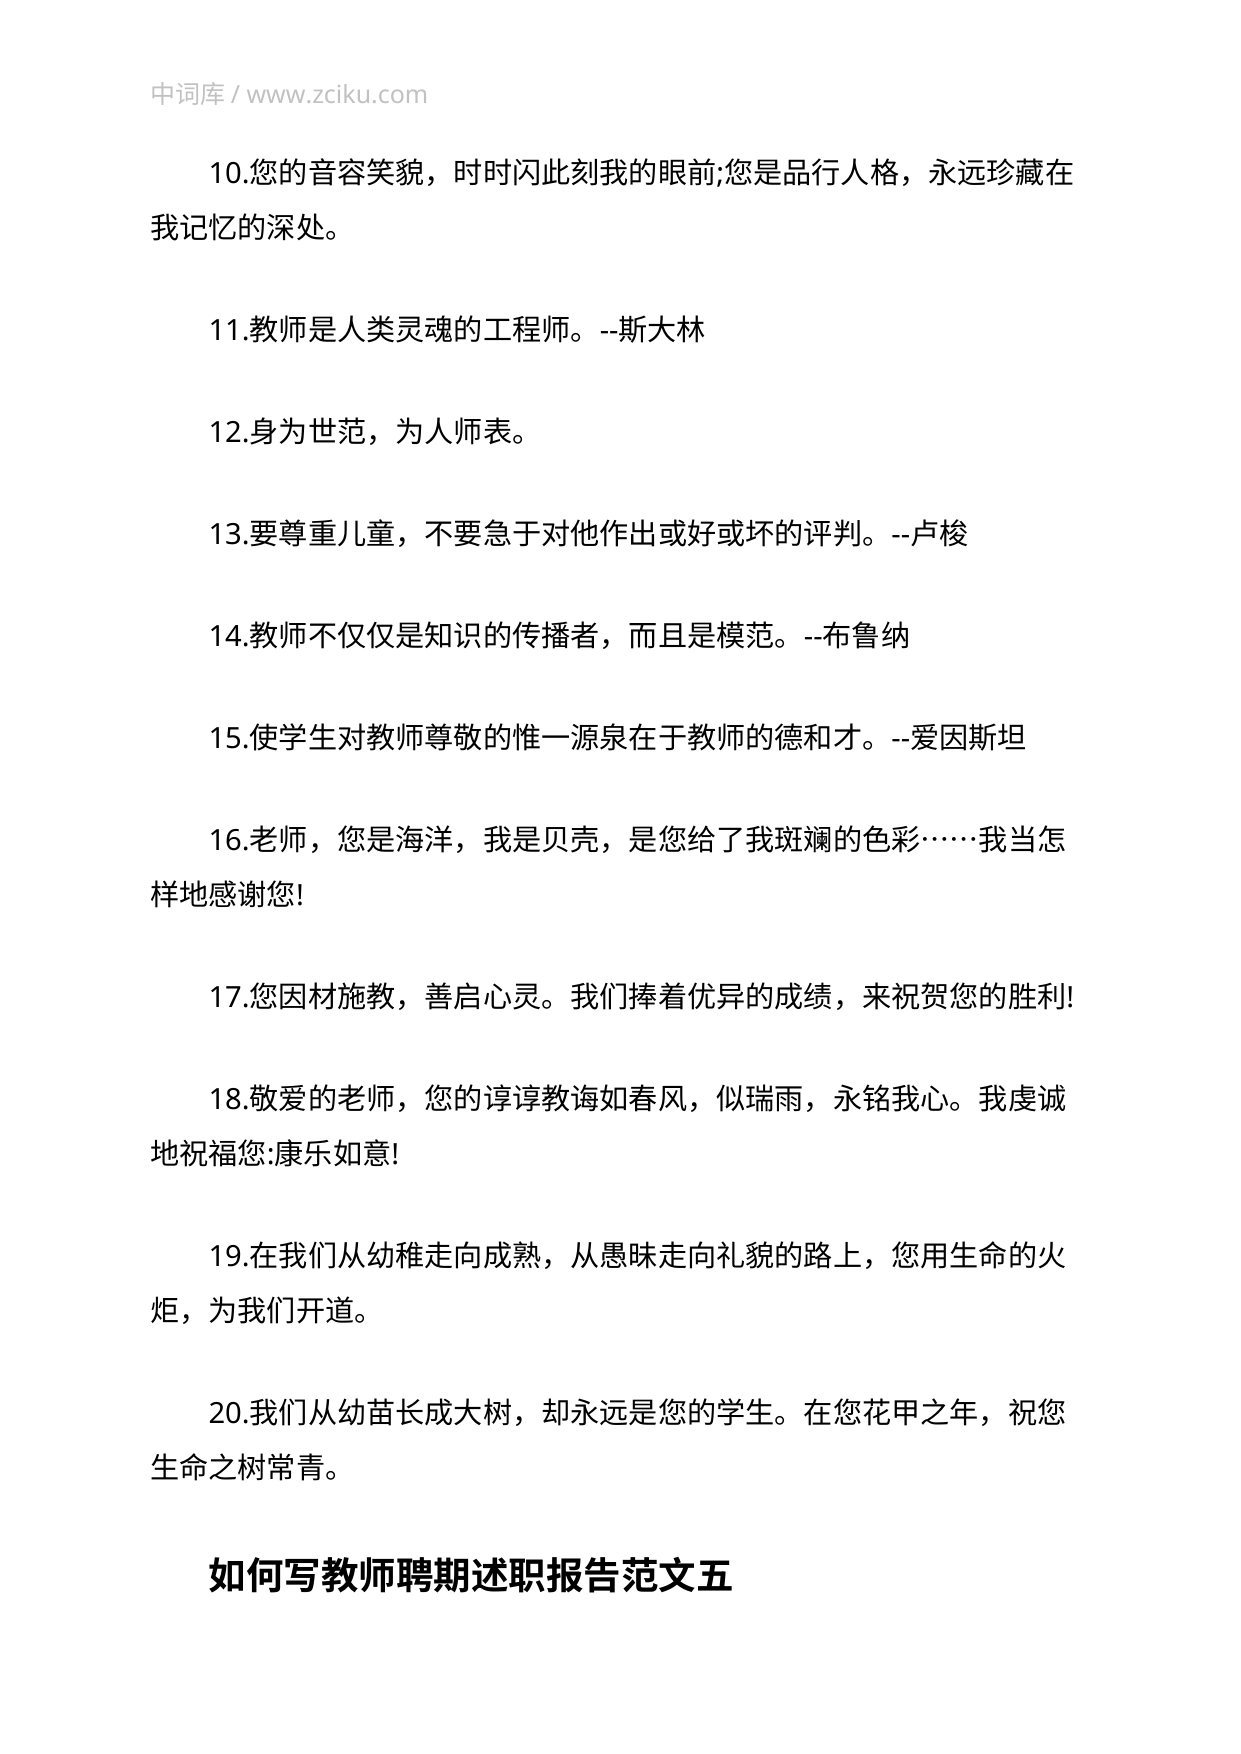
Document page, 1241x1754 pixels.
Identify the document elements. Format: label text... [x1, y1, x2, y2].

text 10.您的音容笑貌，时时闪此刻我的眼前;您是品行人格，永远珍藏在我记忆的深处。 [150, 150, 1090, 247]
text 19.在我们从幼稚走向成熟，从愚昧走向礼貌的路上，您用生命的火炬，为我们开道。 [150, 1233, 1090, 1330]
text 12.身为世范，为人师表。 [150, 409, 1090, 451]
text 14.教师不仅仅是知识的传播者，而且是模范。--布鲁纳 [150, 613, 1090, 655]
text 13.要尊重儿童，不要急于对他作出或好或坏的评判。--卢梭 [150, 511, 1090, 553]
text 16.老师，您是海洋，我是贝壳，是您给了我斑斓的色彩……我当怎样地感谢您! [150, 817, 1090, 914]
text 20.我们从幼苗长成大树，却永远是您的学生。在您花甲之年，祝您生命之树常青。 [150, 1389, 1090, 1487]
text 17.您因材施教，善启心灵。我们捧着优异的成绩，来祝贺您的胜利! [150, 974, 1090, 1016]
text 15.使学生对教师尊敬的惟一源泉在于教师的德和才。--爱因斯坦 [150, 715, 1090, 757]
text 如何写教师聘期述职报告范文五 [150, 1546, 1090, 1600]
text 11.教师是人类灵魂的工程师。--斯大林 [150, 307, 1090, 349]
text 18.敬爱的老师，您的谆谆教诲如春风，似瑞雨，永铭我心。我虔诚地祝福您:康乐如意! [150, 1076, 1090, 1173]
